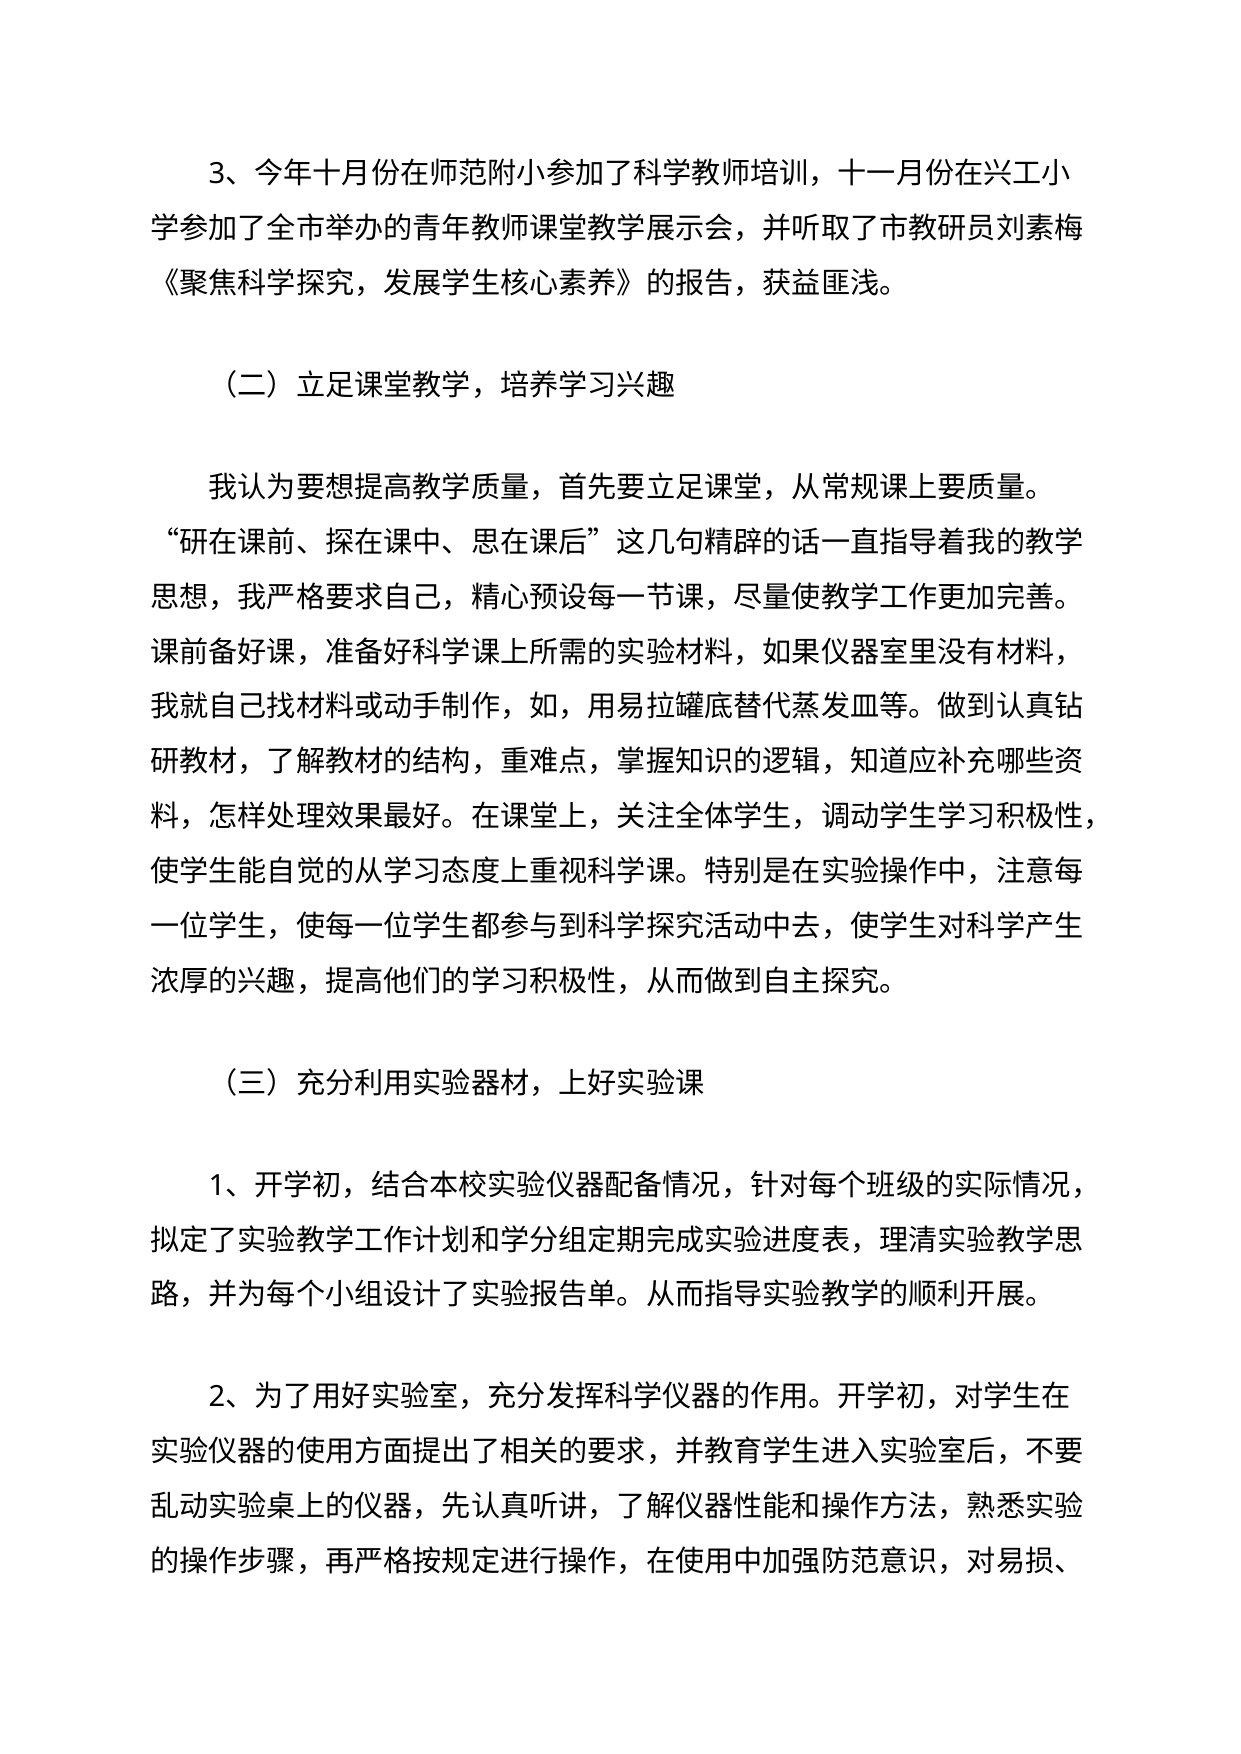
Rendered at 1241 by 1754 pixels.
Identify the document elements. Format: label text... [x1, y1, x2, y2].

text （二）立足课堂教学，培养学习兴趣 [150, 362, 1090, 404]
text 1、开学初，结合本校实验仪器配备情况，针对每个班级的实际情况，拟定了实验教学工作计划和学分组定期完成实验进度表，理清实验教学思路，并为每个小组设计了实验报告单。从而指导实验教学的顺利开展。 [150, 1161, 1090, 1313]
text （三）充分利用实验器材，上好实验课 [150, 1059, 1090, 1102]
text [150, 1373, 1090, 1580]
text 3、今年十月份在师范附小参加了科学教师培训，十一月份在兴工小学参加了全市举办的青年教师课堂教学展示会，并听取了市教研员刘素梅《聚焦科学探究，发展学生核心素养》的报告，获益匪浅。 [150, 150, 1090, 302]
text 我认为要想提高教学质量，首先要立足课堂，从常规课上要质量。“研在课前、探在课中、思在课后”这几句精辟的话一直指导着我的教学思想，我严格要求自己，精心预设每一节课，尽量使教学工作更加完善。课前备好课，准备好科学课上所需的实验材料，如果仪器室里没有材料，我就自己找材料或动手制作，如，用易拉罐底替代蒸发皿等。做到认真钻研教材，了解教材的结构，重难点，掌握知识的逻辑，知道应补充哪些资料，怎样处理效果最好。在课堂上，关注全体学生，调动学生学习积极性，使学生能自觉的从学习态度上重视科学课。特别是在实验操作中，注意每一位学生，使每一位学生都参与到科学探究活动中去，使学生对科学产生浓厚的兴趣，提高他们的学习积极性，从而做到自主探究。 [150, 463, 1090, 1000]
